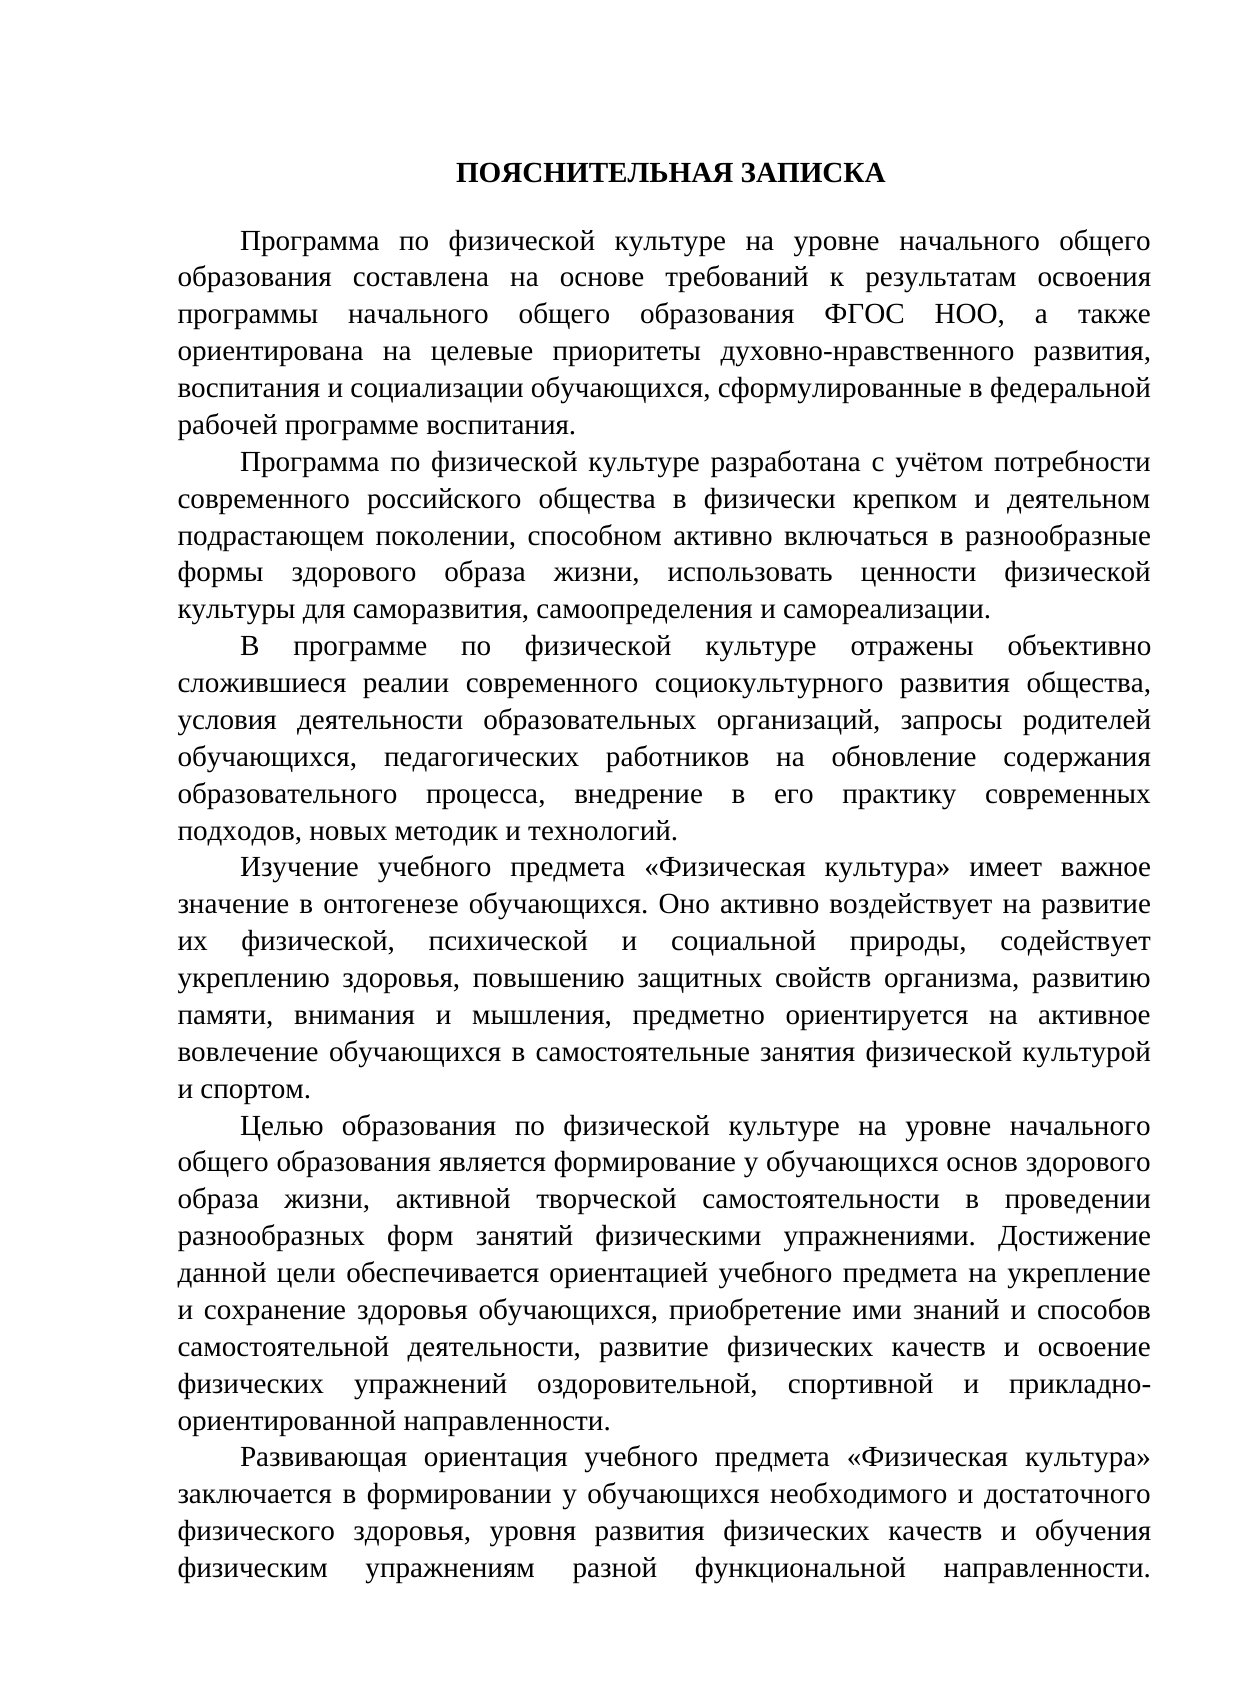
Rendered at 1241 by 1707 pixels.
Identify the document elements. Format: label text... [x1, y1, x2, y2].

text Программа по физической культуре разработана с учётом потребности современного российского общества в физически крепком и деятельном подрастающем поколении, способном активно включаться в разнообразные формы здорового образа жизни, использовать ценности физической культуры для саморазвития, самоопределения и самореализации. [177, 444, 1152, 625]
text Программа по физической культуре на уровне начального общего образования составлена на основе требований к результатам освоения программы начального общего образования ФГОС НОО, а также ориентирована на целевые приоритеты духовно-нравственного развития, воспитания и социализации обучающихся, сформулированные в федеральной рабочей программе воспитания. [177, 223, 1152, 441]
text В программе по физической культуре отражены объективно сложившиеся реалии современного социокультурного развития общества, условия деятельности образовательных организаций, запросы родителей обучающихся, педагогических работников на обновление содержания образовательного процесса, внедрение в его практику современных подходов, новых методик и технологий. [177, 628, 1152, 846]
text ПОЯСНИТЕЛЬНАЯ ЗАПИСКА [190, 155, 1152, 188]
text Целью образования по физической культуре на уровне начального общего образования является формирование у обучающихся основ здорового образа жизни, активной творческой самостоятельности в проведении разнообразных форм занятий физическими упражнениями. Достижение данной цели обеспечивается ориентацией учебного предмета на укрепление и сохранение здоровья обучающихся, приобретение ими знаний и способов самостоятельной деятельности, развитие физических качеств и освоение физических упражнений оздоровительной, спортивной и прикладно-ориентированной направленности. [177, 1108, 1152, 1436]
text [177, 1439, 1152, 1584]
text Изучение учебного предмета «Физическая культура» имеет важное значение в онтогенезе обучающихся. Оно активно воздействует на развитие их физической, психической и социальной природы, содействует укреплению здоровья, повышению защитных свойств организма, развитию памяти, внимания и мышления, предметно ориентируется на активное вовлечение обучающихся в самостоятельные занятия физической культурой и спортом. [177, 849, 1152, 1104]
